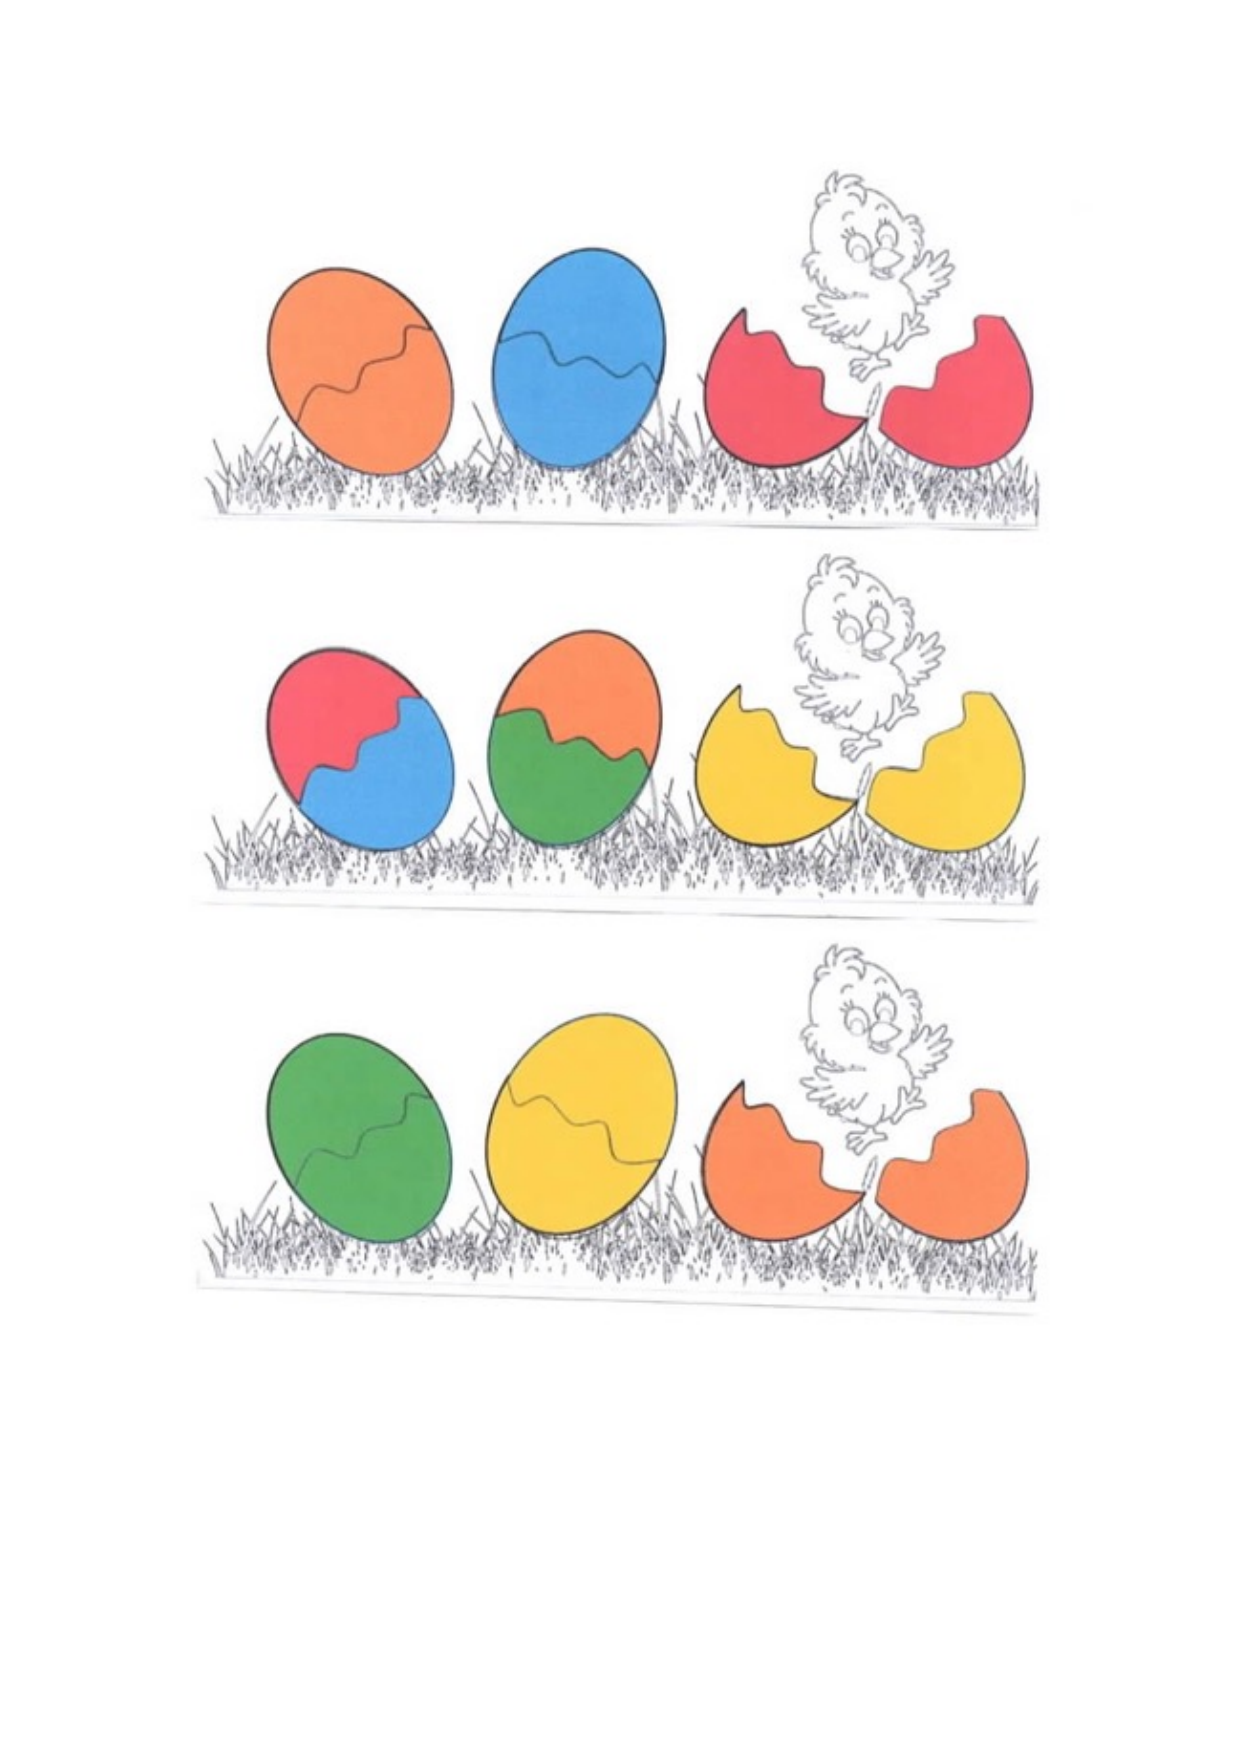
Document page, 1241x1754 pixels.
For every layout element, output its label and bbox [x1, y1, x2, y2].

picture [147, 147, 1093, 1347]
